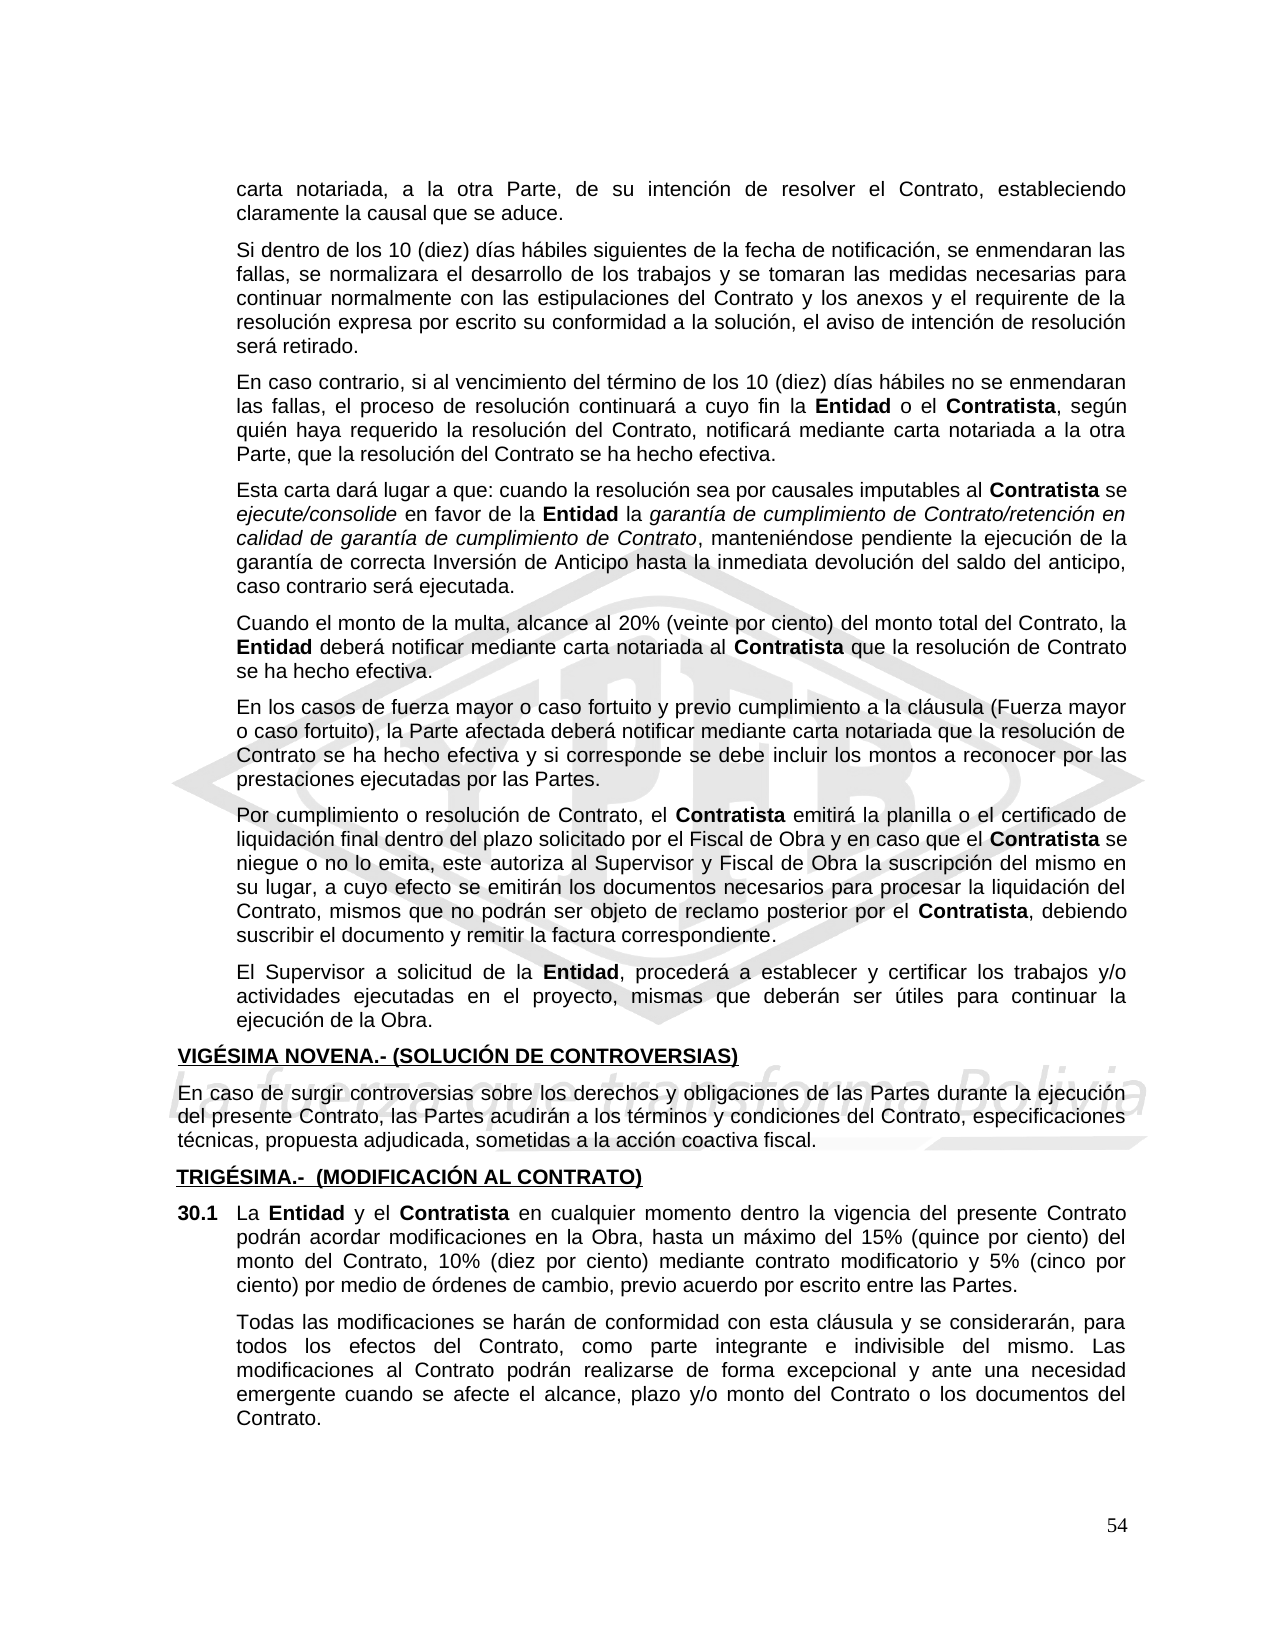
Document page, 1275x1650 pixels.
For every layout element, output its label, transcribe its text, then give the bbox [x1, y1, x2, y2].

text Cuando el monto de la multa, alcance al 20% (veinte por ciento) del monto total del Contrato, la Entidad deberá notificar mediante carta notariada al Contratista que la resolución de Contrato se ha hecho efectiva. [236, 611, 1127, 682]
text Si dentro de los 10 (diez) días hábiles siguientes de la fecha de notificación, se enmendaran las fallas, se normalizara el desarrollo de los trabajos y se tomaran las medidas necesarias para continuar normalmente con las estipulaciones del Contrato y los anexos y el requirente de la resolución expresa por escrito su conformidad a la solución, el aviso de intención de resolución será retirado. [236, 238, 1127, 357]
text En los casos de fuerza mayor o caso fortuito y previo cumplimiento a la cláusula (Fuerza mayor o caso fortuito), la Parte afectada deberá notificar mediante carta notariada que la resolución de Contrato se ha hecho efectiva y si corresponde se debe incluir los montos a reconocer por las prestaciones ejecutadas por las Partes. [236, 695, 1127, 791]
text El Supervisor a solicitud de la Entidad, procederá a establecer y certificar los trabajos y/o actividades ejecutadas en el proyecto, mismas que deberán ser útiles para continuar la ejecución de la Obra. [177, 959, 1127, 1031]
text Por cumplimiento o resolución de Contrato, el Contratista emitirá la planilla o el certificado de liquidación final dentro del plazo solicitado por el Fiscal de Obra y en caso que el Contratista se niegue o no lo emita, este autoriza al Supervisor y Fiscal de Obra la suscripción del mismo en su lugar, a cuyo efecto se emitirán los documentos necesarios para procesar la liquidación del Contrato, mismos que no podrán ser objeto de reclamo posterior por el Contratista, debiendo suscribir el documento y remitir la factura correspondiente. [236, 803, 1127, 947]
text TRIGÉSIMA.- (MODIFICACIÓN AL CONTRATO) [176, 1165, 1127, 1189]
text VIGÉSIMA NOVENA.- (SOLUCIÓN DE CONTROVERSIAS) [177, 1044, 1127, 1068]
text Todas las modificaciones se harán de conformidad con esta cláusula y se considerarán, para todos los efectos del Contrato, como parte integrante e indivisible del mismo. Las modificaciones al Contrato podrán realizarse de forma excepcional y ante una necesidad emergente cuando se afecte el alcance, plazo y/o monto del Contrato o los documentos del Contrato. [236, 1309, 1127, 1429]
text En caso contrario, si al vencimiento del término de los 10 (diez) días hábiles no se enmendaran las fallas, el proceso de resolución continuará a cuyo fin la Entidad o el Contratista, según quién haya requerido la resolución del Contrato, notificará mediante carta notariada a la otra Parte, que la resolución del Contrato se ha hecho efectiva. [236, 370, 1127, 466]
text Esta carta dará lugar a que: cuando la resolución sea por causales imputables al Contratista se ejecute/consolide en favor de la Entidad la garantía de cumplimiento de Contrato/retención en calidad de garantía de cumplimiento de Contrato, manteniéndose pendiente la ejecución de la garantía de correcta Inversión de Anticipo hasta la inmediata devolución del saldo del anticipo, caso contrario será ejecutada. [236, 478, 1127, 598]
text En caso de surgir controversias sobre los derechos y obligaciones de las Partes durante la ejecución del presente Contrato, las Partes acudirán a los términos y condiciones del Contrato, especificaciones técnicas, propuesta adjudicada, sometidas a la acción coactiva fiscal. [177, 1080, 1127, 1152]
text 30.1 La Entidad y el Contratista en cualquier momento dentro la vigencia del presente Contrato podrán acordar modificaciones en la Obra, hasta un máximo del 15% (quince por ciento) del monto del Contrato, 10% (diez por ciento) mediante contrato modificatorio y 5% (cinco por ciento) por medio de órdenes de cambio, previo acuerdo por escrito entre las Partes. [177, 1201, 1127, 1297]
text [236, 177, 1127, 225]
